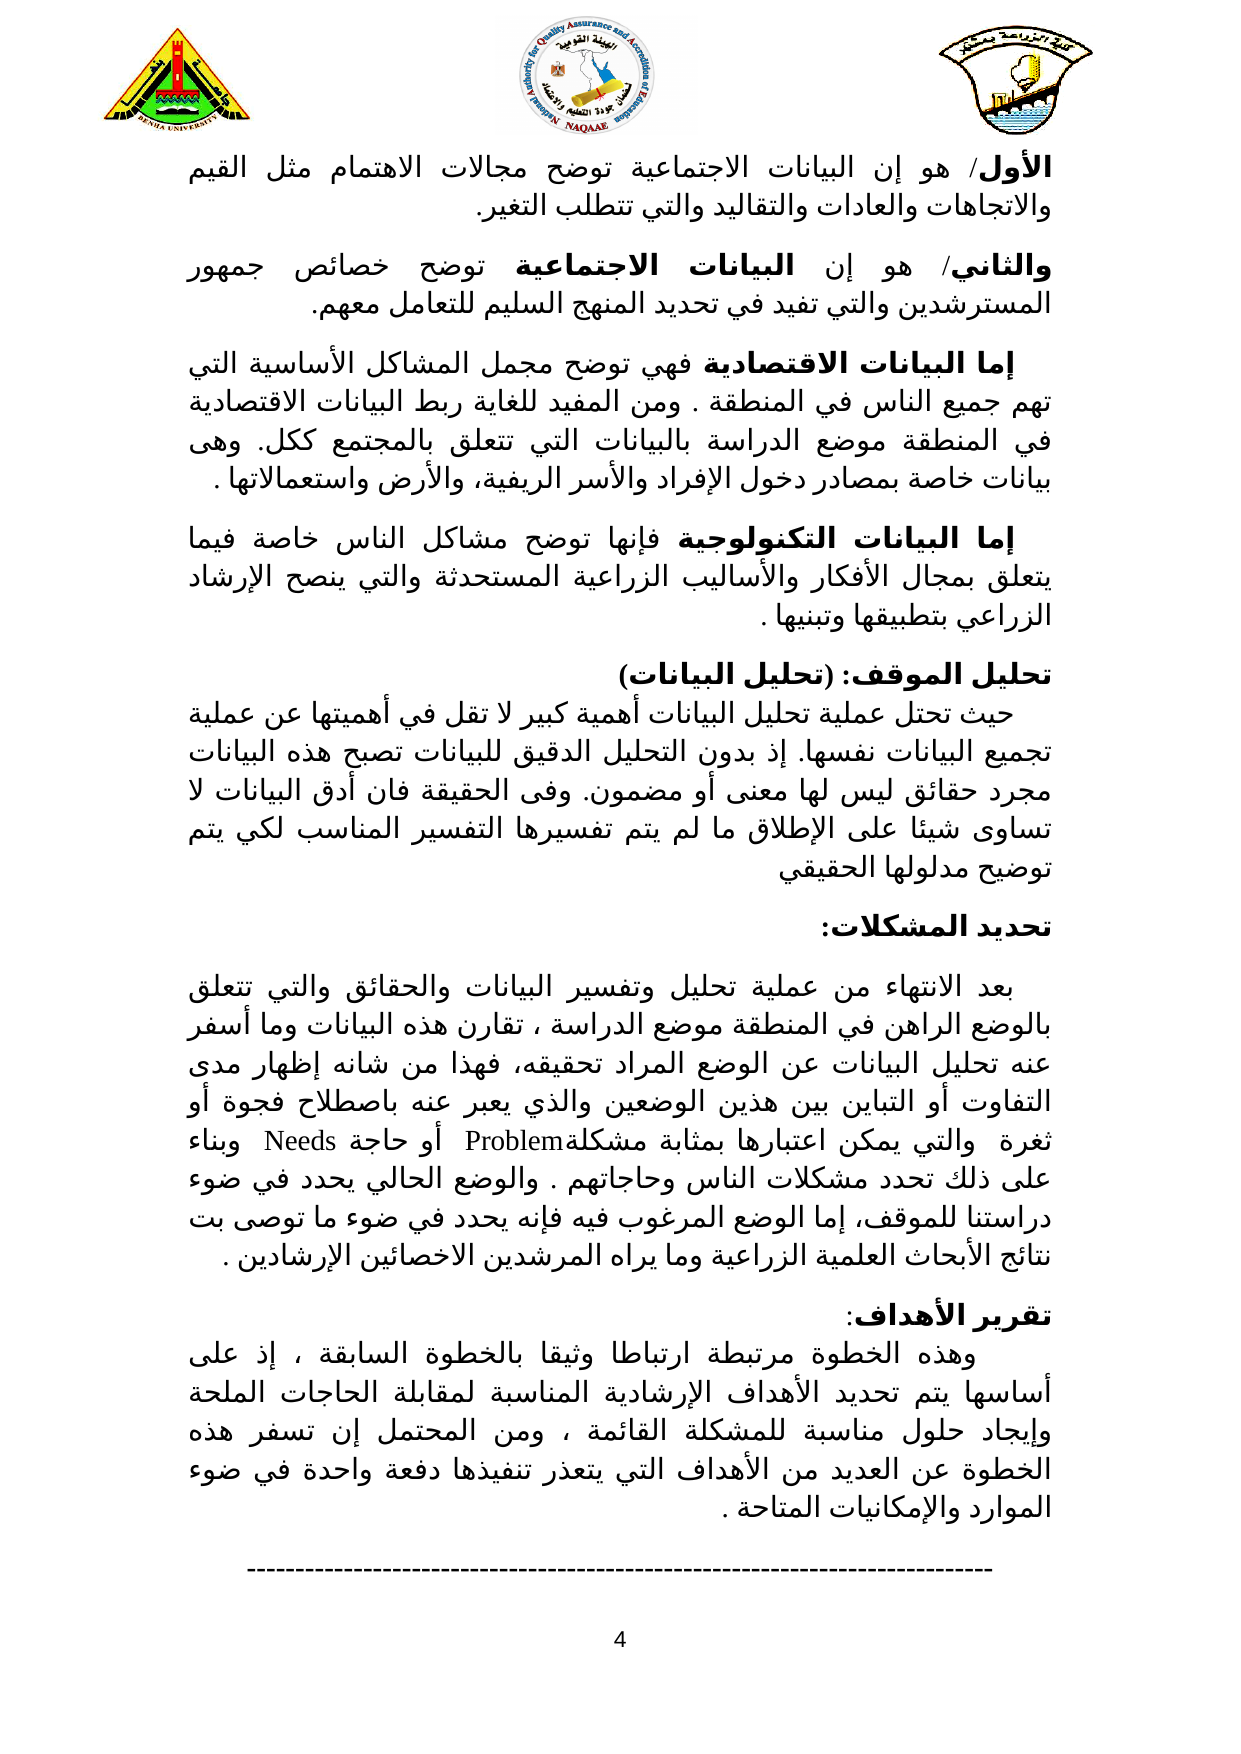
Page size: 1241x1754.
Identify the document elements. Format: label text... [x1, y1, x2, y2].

text حيث تحتل عملية تحليل البيانات أهمية كبير لا تقل في أهميتها عن عملية تجميع البيانات نفسها. إذ بدون التحليل الدقيق للبيانات تصبح هذه البيانات مجرد حقائق ليس لها معنى أو مضمون. وفى الحقيقة فان أدق البيانات لا تساوى شيئا على الإطلاق ما لم يتم تفسيرها التفسير المناسب لكي يتم توضيح مدلولها الحقيقي [187, 696, 1053, 883]
text الأول/ هو إن البيانات الاجتماعية توضح مجالات الاهتمام مثل القيم والاتجاهات والعادات والتقاليد والتي تتطلب التغير. [187, 150, 1053, 222]
text والثاني/ هو إن البيانات الاجتماعية توضح خصائص جمهور المسترشدين والتي تفيد في تحديد المنهج السليم للتعامل معهم. [187, 248, 1053, 320]
text إما البيانات التكنولوجية فإنها توضح مشاكل الناس خاصة فيما يتعلق بمجال الأفكار والأساليب الزراعية المستحدثة والتي ينصح الإرشاد الزراعي بتطبيقها وتبنيها . [187, 521, 1053, 631]
text تحليل الموقف: (تحليل البيانات) [187, 657, 1053, 691]
text إما البيانات الاقتصادية فهي توضح مجمل المشاكل الأساسية التي تهم جميع الناس في المنطقة . ومن المفيد للغاية ربط البيانات الاقتصادية في المنطقة موضع الدراسة بالبيانات التي تتعلق بالمجتمع ككل. وهى بيانات خاصة بمصادر دخول الإفراد والأسر الريفية، والأرض واستعمالاتها . [187, 346, 1053, 495]
text بعد الانتهاء من عملية تحليل وتفسير البيانات والحقائق والتي تتعلق بالوضع الراهن في المنطقة موضع الدراسة ، تقارن هذه البيانات وما أسفر عنه تحليل البيانات عن الوضع المراد تحقيقه، فهذا من شانه إظهار مدى التفاوت أو التباين بين هذين الوضعين والذي يعبر عنه باصطلاح فجوة أو ثغرة والتي يمكن اعتبارها بمثابة مشكلةProblem أو حاجة Needs وبناء على ذلك تحدد مشكلات الناس وحاجاتهم . والوضع الحالي يحدد في ضوء دراستنا للموقف، إما الوضع المرغوب فيه فإنه يحدد في ضوء ما توصى بت نتائج الأبحاث العلمية الزراعية وما يراه المرشدين الاخصائين الإرشادين . [187, 969, 1053, 1272]
text تقرير الأهداف: [187, 1298, 1053, 1331]
text ----------------------------------------------------------------------------- [187, 1550, 1053, 1583]
text وهذه الخطوة مرتبطة ارتباطا وثيقا بالخطوة السابقة ، إذ على أساسها يتم تحديد الأهداف الإرشادية المناسبة لمقابلة الحاجات الملحة وإيجاد حلول مناسبة للمشكلة القائمة ، ومن المحتمل إن تسفر هذه الخطوة عن العديد من الأهداف التي يتعذر تنفيذها دفعة واحدة في ضوء الموارد والإمكانيات المتاحة . [187, 1336, 1053, 1524]
picture [494, 15, 698, 135]
text تحديد المشكلات: [187, 909, 1053, 943]
